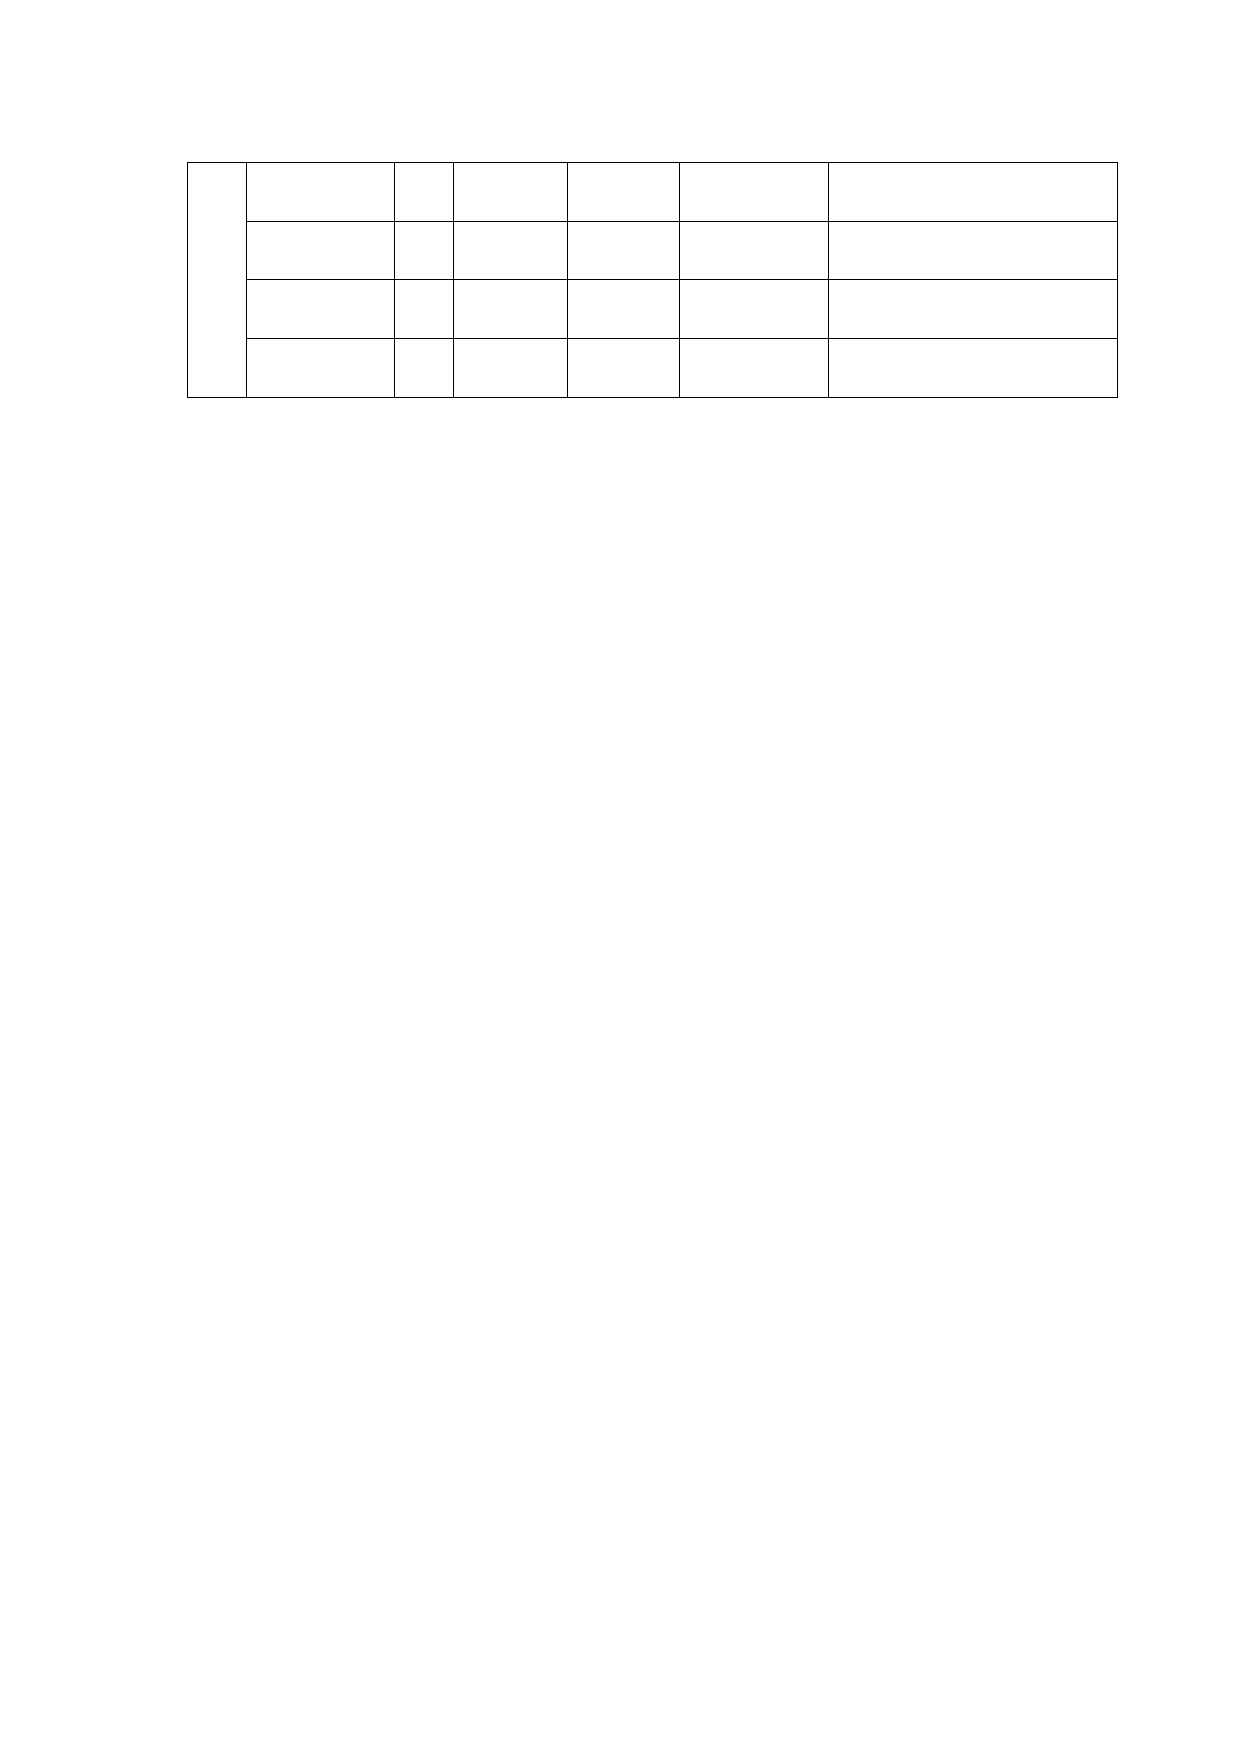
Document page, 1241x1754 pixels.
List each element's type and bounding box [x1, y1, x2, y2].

table_cell [395, 163, 453, 221]
table_cell [680, 339, 828, 397]
table_cell [454, 280, 567, 338]
table_cell [829, 222, 1117, 279]
table_cell [680, 280, 828, 338]
table_cell [829, 339, 1117, 397]
table_cell [568, 280, 679, 338]
table_cell [247, 222, 394, 279]
table_cell [247, 339, 394, 397]
table_cell [454, 339, 567, 397]
table_cell [568, 222, 679, 279]
table_cell [680, 163, 828, 221]
table_cell [247, 280, 394, 338]
table_cell [680, 222, 828, 279]
table_cell [454, 222, 567, 279]
table_cell [247, 163, 394, 221]
table_cell [395, 280, 453, 338]
table_cell [395, 222, 453, 279]
table_cell [568, 163, 679, 221]
table_cell [395, 339, 453, 397]
table_cell [454, 163, 567, 221]
table_cell [568, 339, 679, 397]
table_cell [829, 163, 1117, 221]
table_cell [829, 280, 1117, 338]
